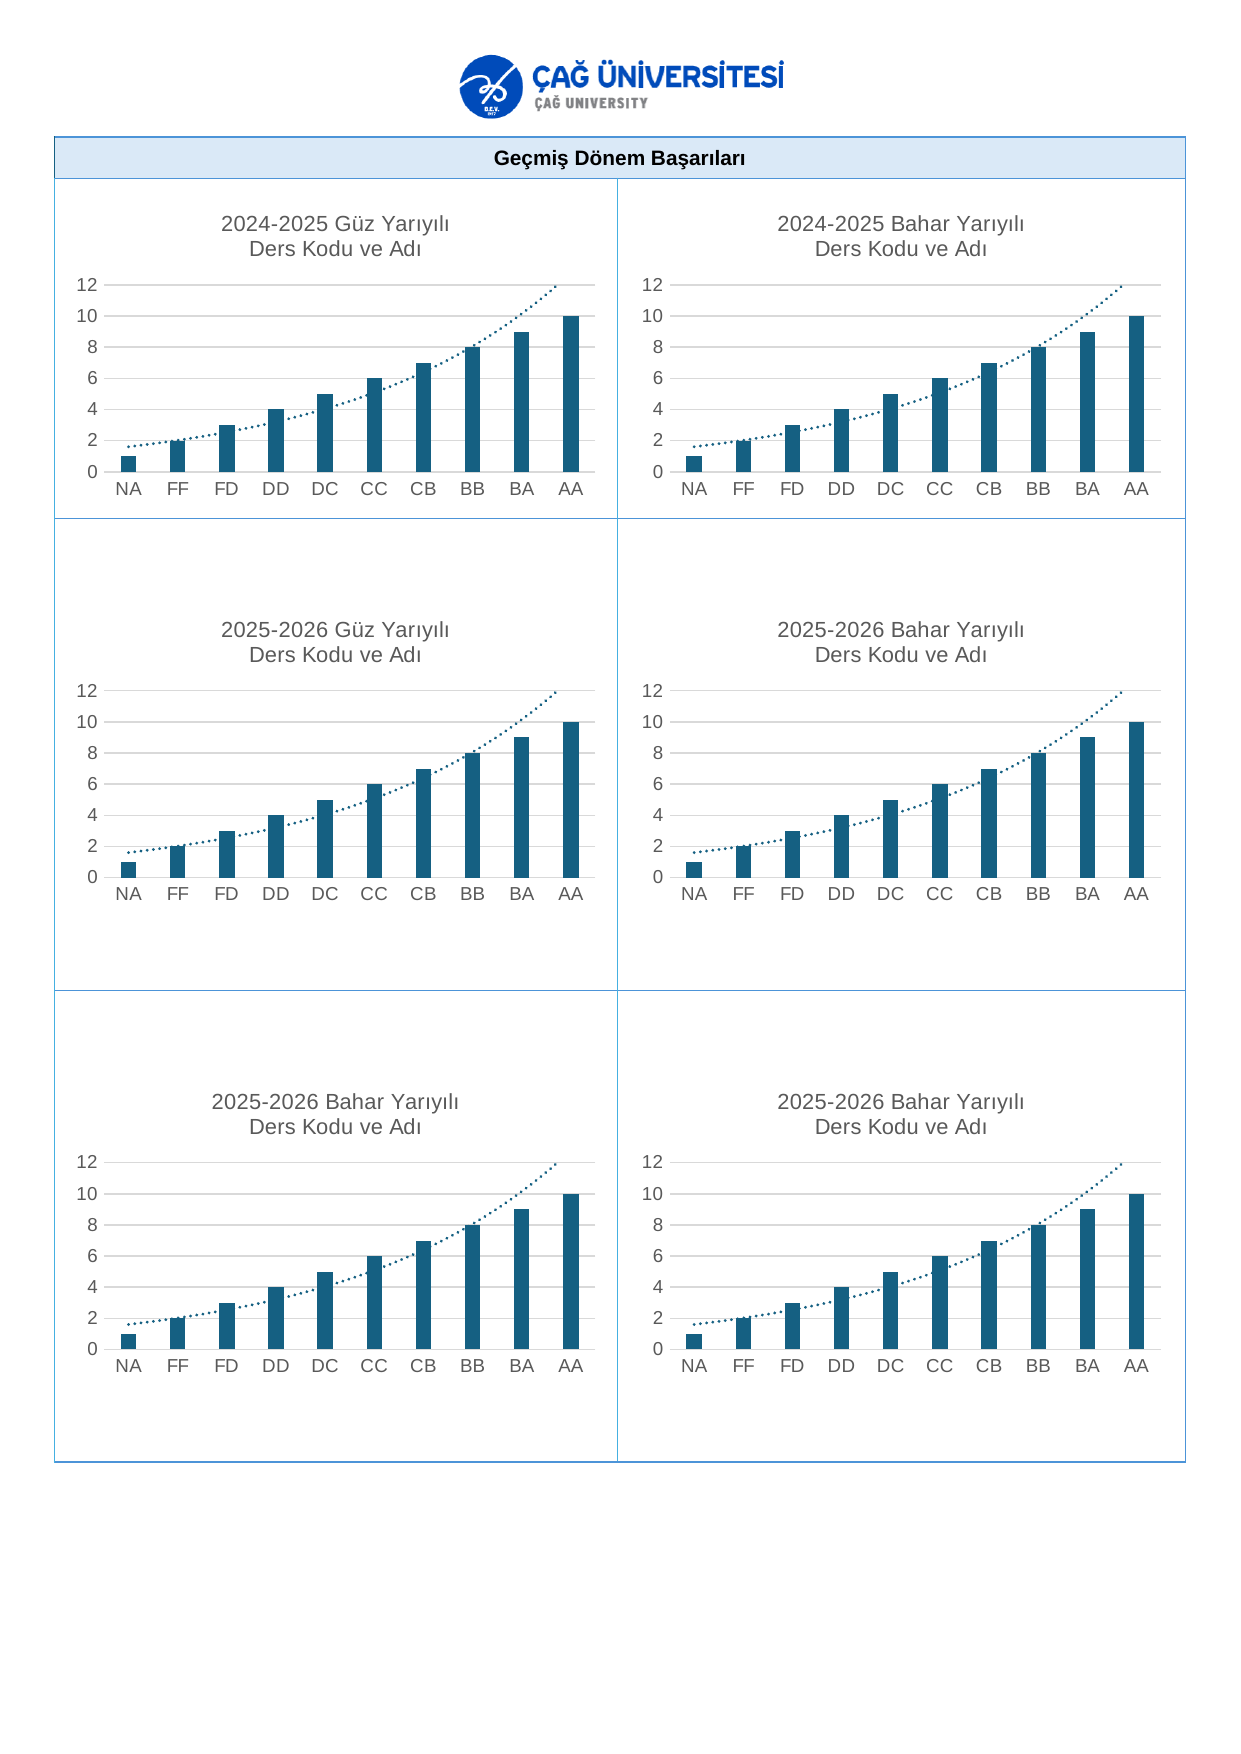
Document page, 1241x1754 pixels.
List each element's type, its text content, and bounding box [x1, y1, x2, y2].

picture [442, 29, 798, 136]
table_cell [618, 519, 1185, 989]
table_cell [55, 519, 617, 989]
table_cell [618, 179, 1185, 518]
table_cell [55, 991, 617, 1461]
table_header Geçmiş Dönem Başarıları [55, 138, 1185, 178]
table_cell [55, 179, 617, 518]
table_cell [618, 991, 1185, 1461]
